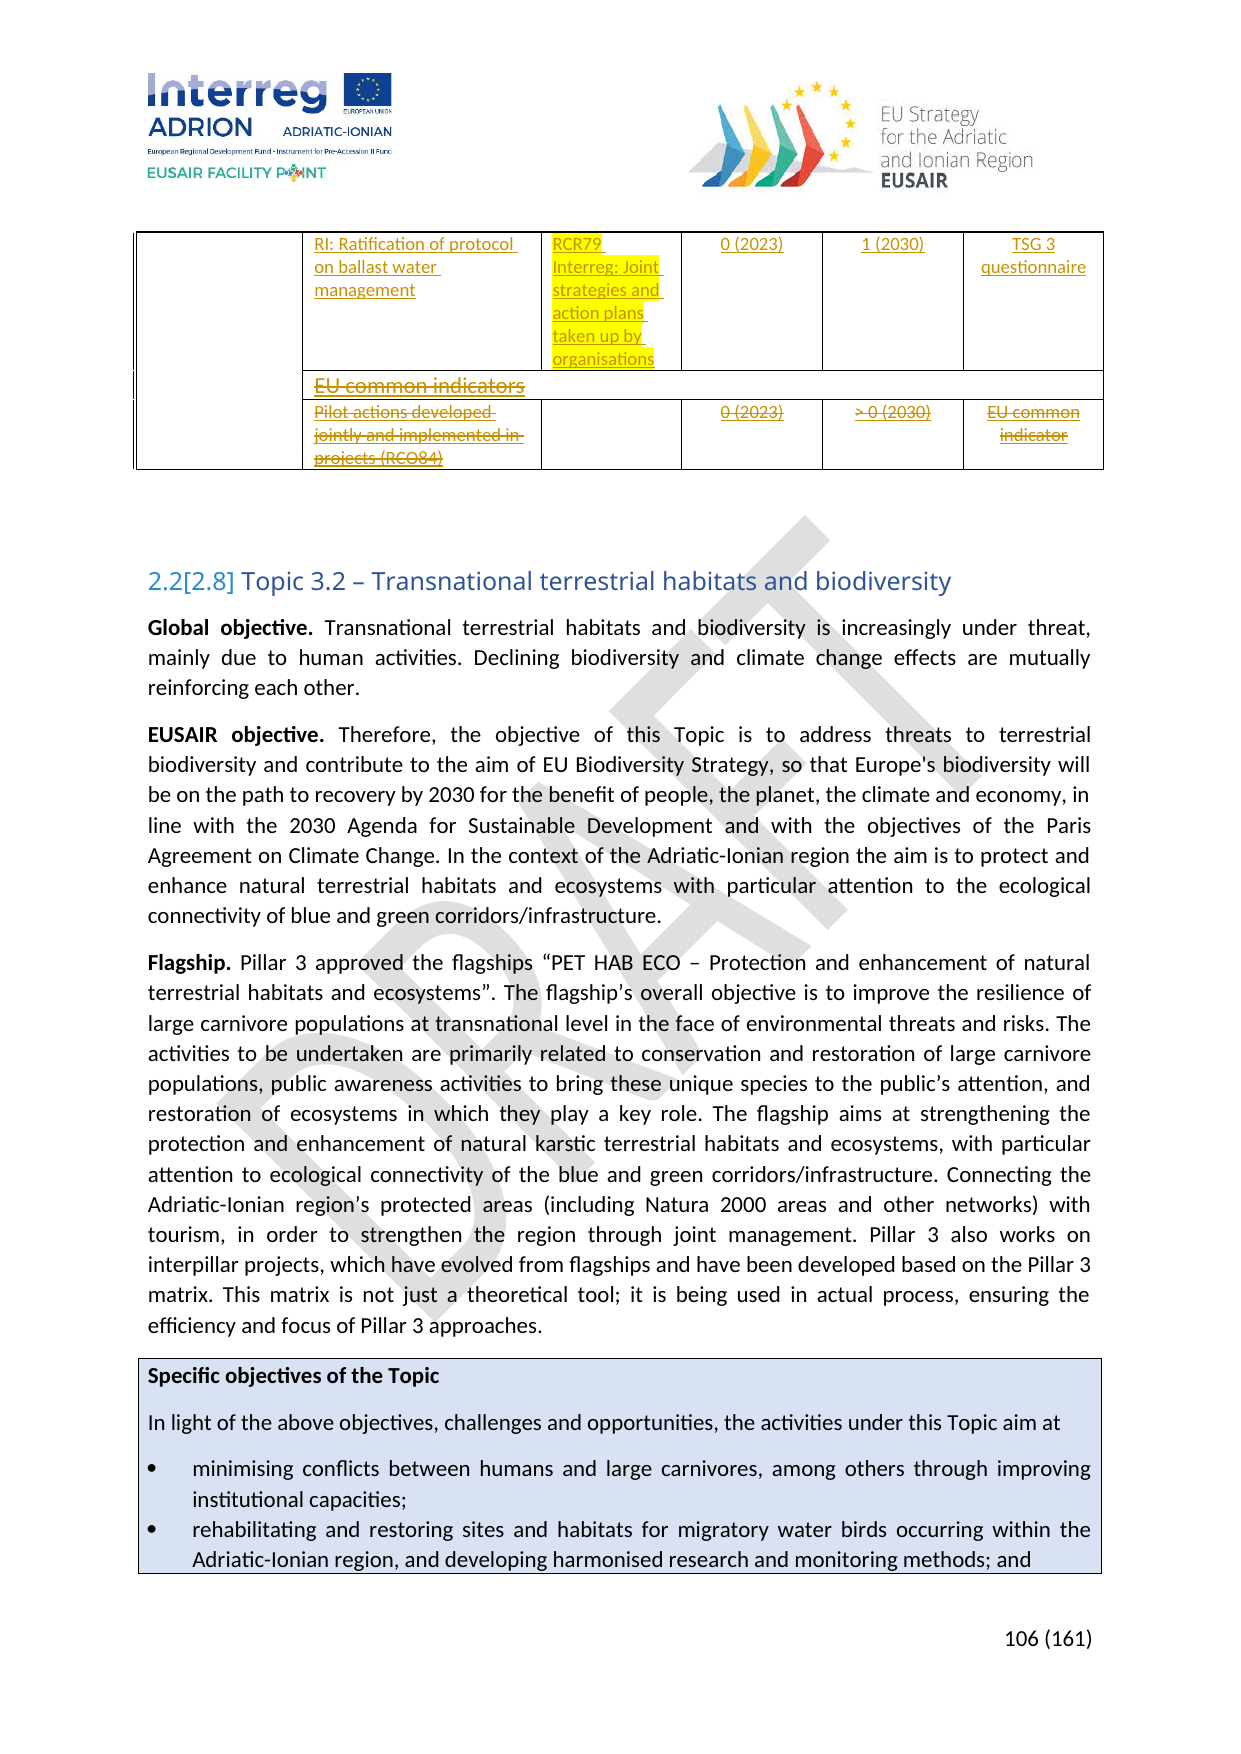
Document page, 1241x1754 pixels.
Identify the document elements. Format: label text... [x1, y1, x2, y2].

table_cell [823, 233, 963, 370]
picture [147, 73, 392, 182]
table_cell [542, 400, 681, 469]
text In light of the above objectives, challenges and opportunities, the activities under this Topic aim at [139, 1404, 1101, 1436]
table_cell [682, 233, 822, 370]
subtitle Topic 3.2 – Transnational terrestrial habitats and biodiversity [148, 564, 1093, 598]
picture [664, 73, 1070, 204]
text EUSAIR objective. Therefore, the objective of this Topic is to address threats to terrestrial biodiversity and contribute to the aim of EU Biodiversity Strategy, so that Europe's biodiversity will be on the path to recovery by 2030 for the benefit of people, the planet, the climate and economy, in line with the 2030 Agenda for Sustainable Development and with the objectives of the Paris Agreement on Climate Change. In the context of the Adriatic-Ionian region the aim is to protect and enhance natural terrestrial habitats and ecosystems with particular attention to the ecological connectivity of blue and green corridors/infrastructure. [148, 720, 1093, 929]
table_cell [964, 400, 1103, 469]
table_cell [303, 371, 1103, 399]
text Specific objectives of the Topic [139, 1359, 1101, 1389]
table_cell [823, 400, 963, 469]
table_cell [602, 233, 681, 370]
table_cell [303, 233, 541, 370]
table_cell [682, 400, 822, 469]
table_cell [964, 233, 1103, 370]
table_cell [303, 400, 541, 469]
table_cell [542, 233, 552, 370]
text Global objective. Transnational terrestrial habitats and biodiversity is increasingly under threat, mainly due to human activities. Declining biodiversity and climate change effects are mutually reinforcing each other. [148, 613, 1093, 701]
list rehabilitating and restoring sites and habitats for migratory water birds occurring within the Adriatic-Ionian region, and developing harmonised research and monitoring methods; and [139, 1512, 1101, 1573]
list minimising conflicts between humans and large carnivores, among others through improving institutional capacities; [139, 1451, 1101, 1512]
text Flagship. Pillar 3 approved the flagships “PET HAB ECO – Protection and enhancement of natural terrestrial habitats and ecosystems”. The flagship’s overall objective is to improve the resilience of large carnivore populations at transnational level in the face of environmental threats and risks. The activities to be undertaken are primarily related to conservation and restoration of large carnivore populations, public awareness activities to bring these unique species to the public’s attention, and restoration of ecosystems in which they play a key role. The flagship aims at strengthening the protection and enhancement of natural karstic terrestrial habitats and ecosystems, with particular attention to ecological connectivity of the blue and green corridors/infrastructure. Connecting the Adriatic-Ionian region’s protected areas (including Natura 2000 areas and other networks) with tourism, in order to strengthen the region through joint management. Pillar 3 also works on interpillar projects, which have evolved from flagships and have been developed based on the Pillar 3 matrix. This matrix is not just a theoretical tool; it is being used in actual process, ensuring the efficiency and focus of Pillar 3 approaches. [148, 948, 1093, 1339]
